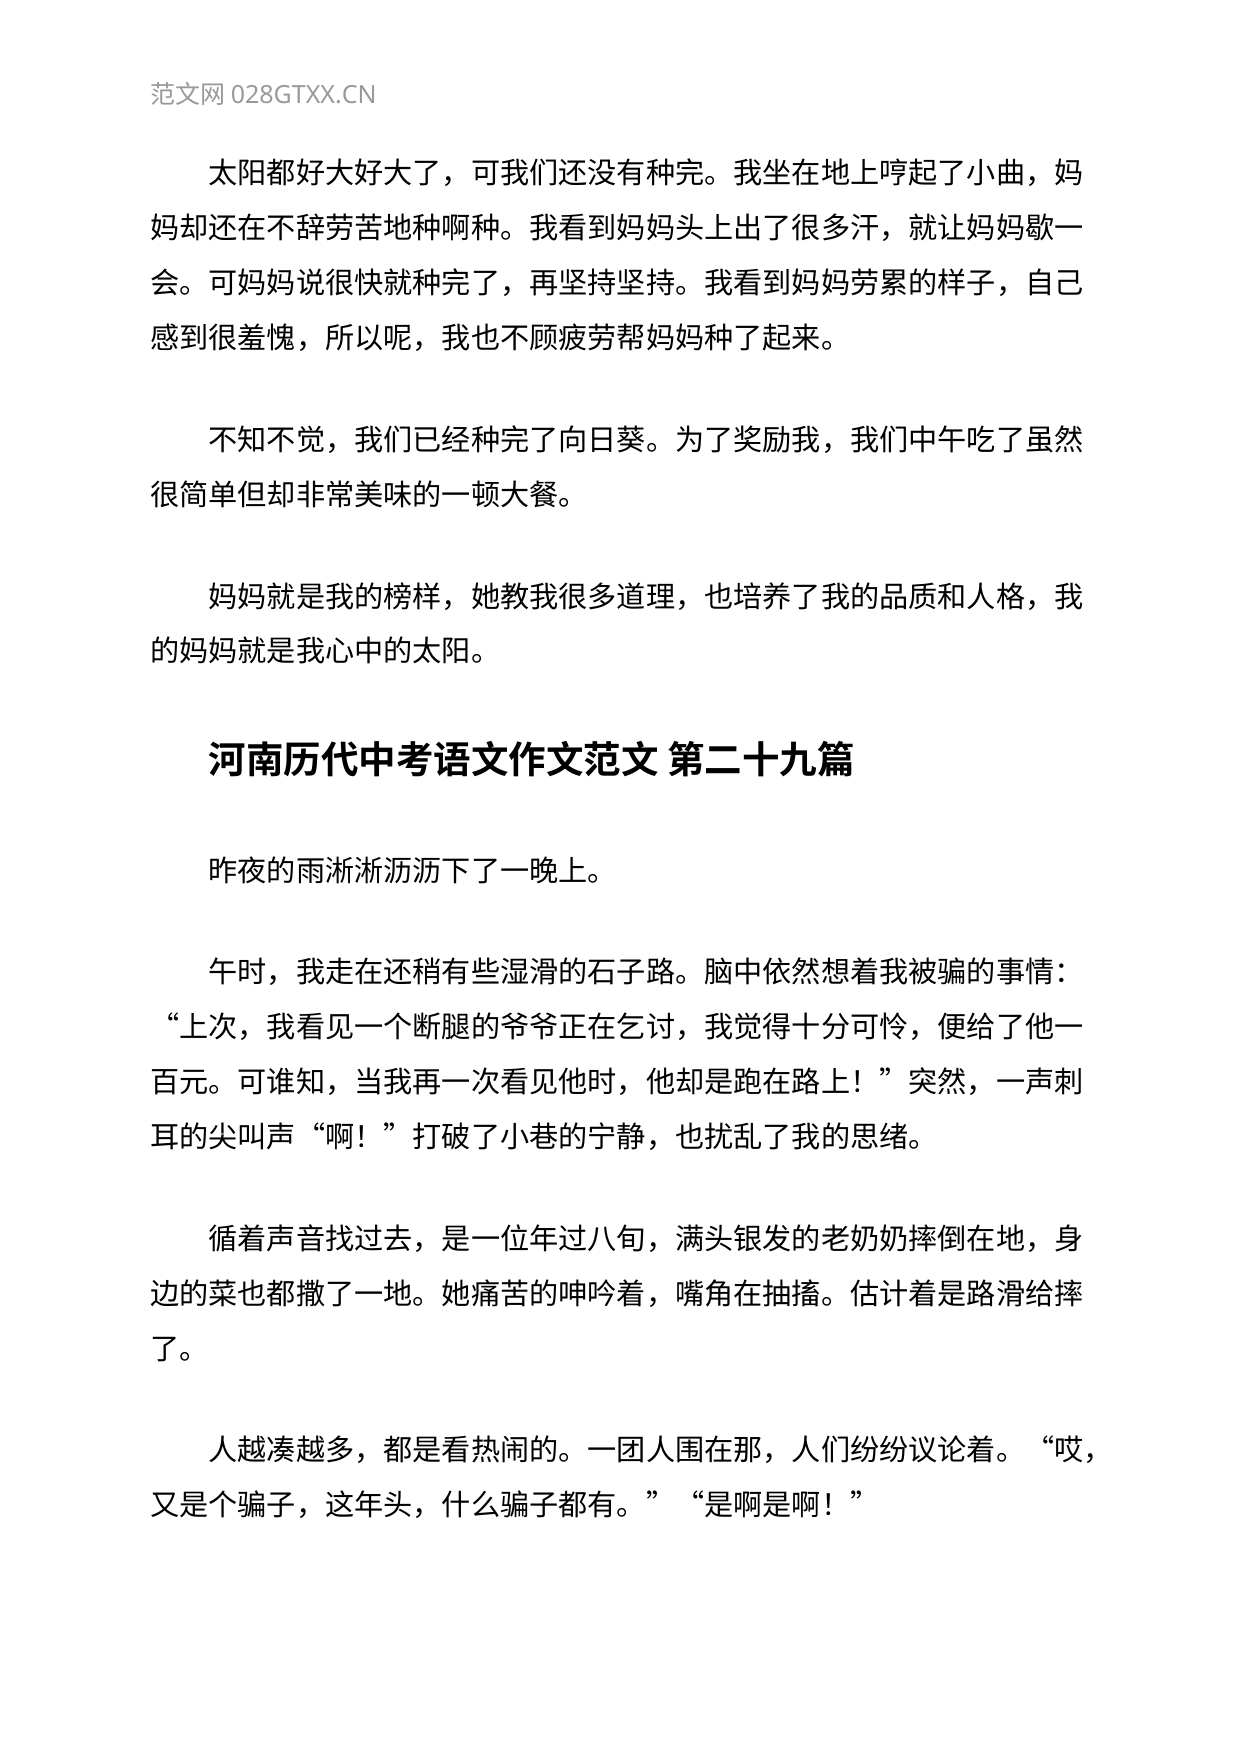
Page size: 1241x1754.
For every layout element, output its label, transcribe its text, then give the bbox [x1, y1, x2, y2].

text 循着声音找过去，是一位年过八旬，满头银发的老奶奶摔倒在地，身边的菜也都撒了一地。她痛苦的呻吟着，嘴角在抽搐。估计着是路滑给摔了。 [150, 1215, 1090, 1367]
text 人越凑越多，都是看热闹的。一团人围在那，人们纷纷议论着。“哎，又是个骗子，这年头，什么骗子都有。”“是啊是啊！” [150, 1427, 1090, 1524]
text 昨夜的雨淅淅沥沥下了一晚上。 [150, 847, 1090, 889]
text 河南历代中考语文作文范文 第二十九篇 [150, 730, 1090, 784]
text 不知不觉，我们已经种完了向日葵。为了奖励我，我们中午吃了虽然很简单但却非常美味的一顿大餐。 [150, 416, 1090, 514]
text 午时，我走在还稍有些湿滑的石子路。脑中依然想着我被骗的事情：“上次，我看见一个断腿的爷爷正在乞讨，我觉得十分可怜，便给了他一百元。可谁知，当我再一次看见他时，他却是跑在路上！”突然，一声刺耳的尖叫声“啊！”打破了小巷的宁静，也扰乱了我的思绪。 [150, 949, 1090, 1156]
text 太阳都好大好大了，可我们还没有种完。我坐在地上哼起了小曲，妈妈却还在不辞劳苦地种啊种。我看到妈妈头上出了很多汗，就让妈妈歇一会。可妈妈说很快就种完了，再坚持坚持。我看到妈妈劳累的样子，自己感到很羞愧，所以呢，我也不顾疲劳帮妈妈种了起来。 [150, 150, 1090, 357]
text 妈妈就是我的榜样，她教我很多道理，也培养了我的品质和人格，我的妈妈就是我心中的太阳。 [150, 573, 1090, 670]
